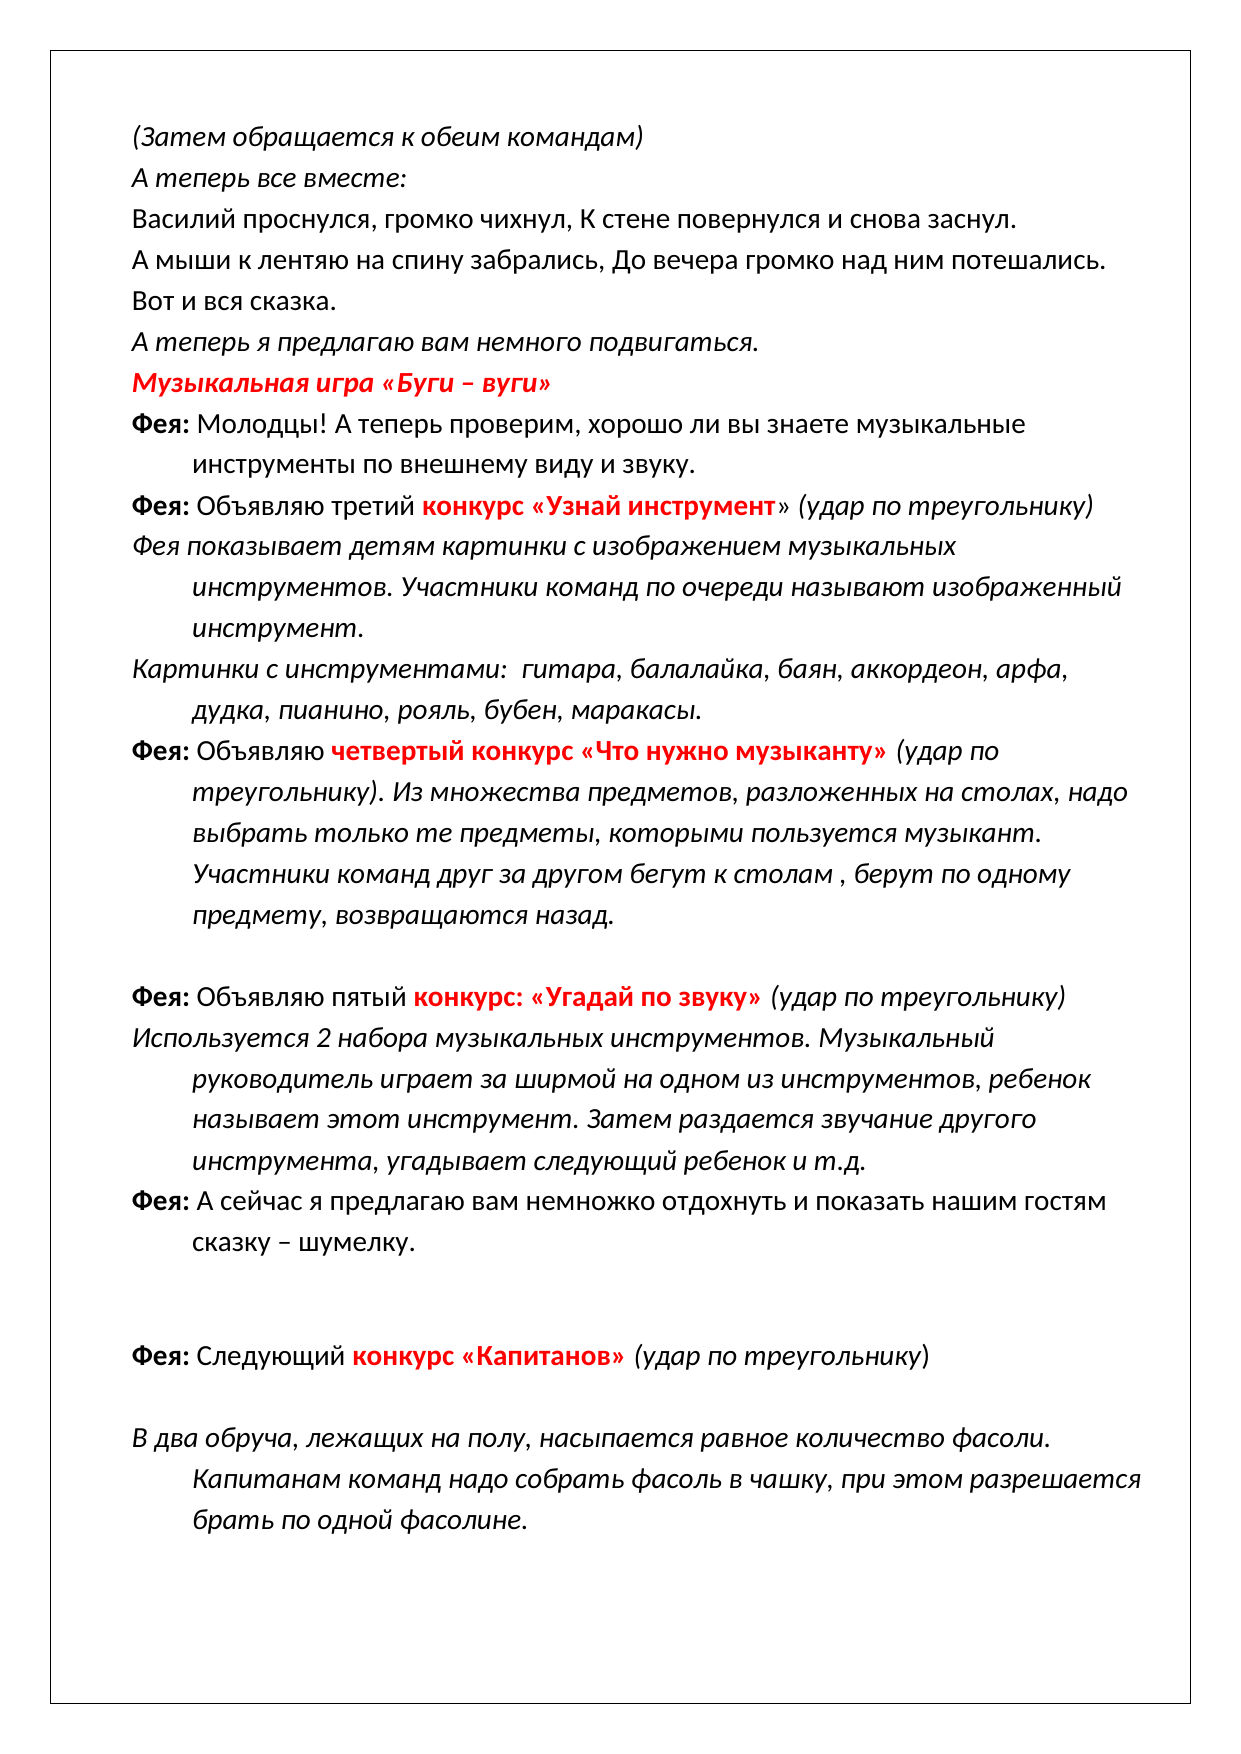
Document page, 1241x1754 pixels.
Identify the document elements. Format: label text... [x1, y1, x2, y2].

list А мыши к лентяю на спину забрались, До вечера громко над ним потешались. [132, 241, 1152, 277]
list Используется 2 набора музыкальных инструментов. Музыкальный руководитель играет за ширмой на одном из инструментов, ребенок называет этот инструмент. Затем раздается звучание другого инструмента, угадывает следующий ребенок и т.д. [132, 1019, 1152, 1177]
list А теперь я предлагаю вам немного подвигаться. [132, 323, 1152, 358]
list Василий проснулся, громко чихнул, К стене повернулся и снова заснул. [132, 200, 1152, 236]
list Фея: Следующий конкурс «Капитанов» (удар по треугольнику) [132, 1337, 1152, 1373]
list Фея показывает детям картинки с изображением музыкальных инструментов. Участники команд по очереди называют изображенный инструмент. [132, 527, 1152, 645]
list Музыкальная игра «Буги – вуги» [132, 364, 1152, 399]
list Вот и вся сказка. [132, 282, 1152, 317]
list Фея: Объявляю пятый конкурс: «Угадай по звуку» (удар по треугольнику) [132, 978, 1152, 1013]
list В два обруча, лежащих на полу, насыпается равное количество фасоли. Капитанам команд надо собрать фасоль в чашку, при этом разрешается брать по одной фасолине. [132, 1419, 1152, 1537]
list Фея: Молодцы! А теперь проверим, хорошо ли вы знаете музыкальные инструменты по внешнему виду и звуку. [132, 405, 1152, 481]
list Фея: Объявляю третий конкурс «Узнай инструмент» (удар по треугольнику) [132, 487, 1152, 522]
list (Затем обращается к обеим командам) [132, 118, 1152, 154]
list Фея: А сейчас я предлагаю вам немножко отдохнуть и показать нашим гостям сказку – шумелку. [132, 1182, 1152, 1259]
list Картинки с инструментами: гитара, балалайка, баян, аккордеон, арфа, дудка, пианино, рояль, бубен, маракасы. [132, 650, 1152, 727]
list А теперь все вместе: [132, 159, 1152, 195]
list Фея: Объявляю четвертый конкурс «Что нужно музыканту» (удар по треугольнику). Из множества предметов, разложенных на столах, надо выбрать только те предметы, которыми пользуется музыкант. Участники команд друг за другом бегут к столам , берут по одному предмету, возвращаются назад. [132, 732, 1152, 932]
